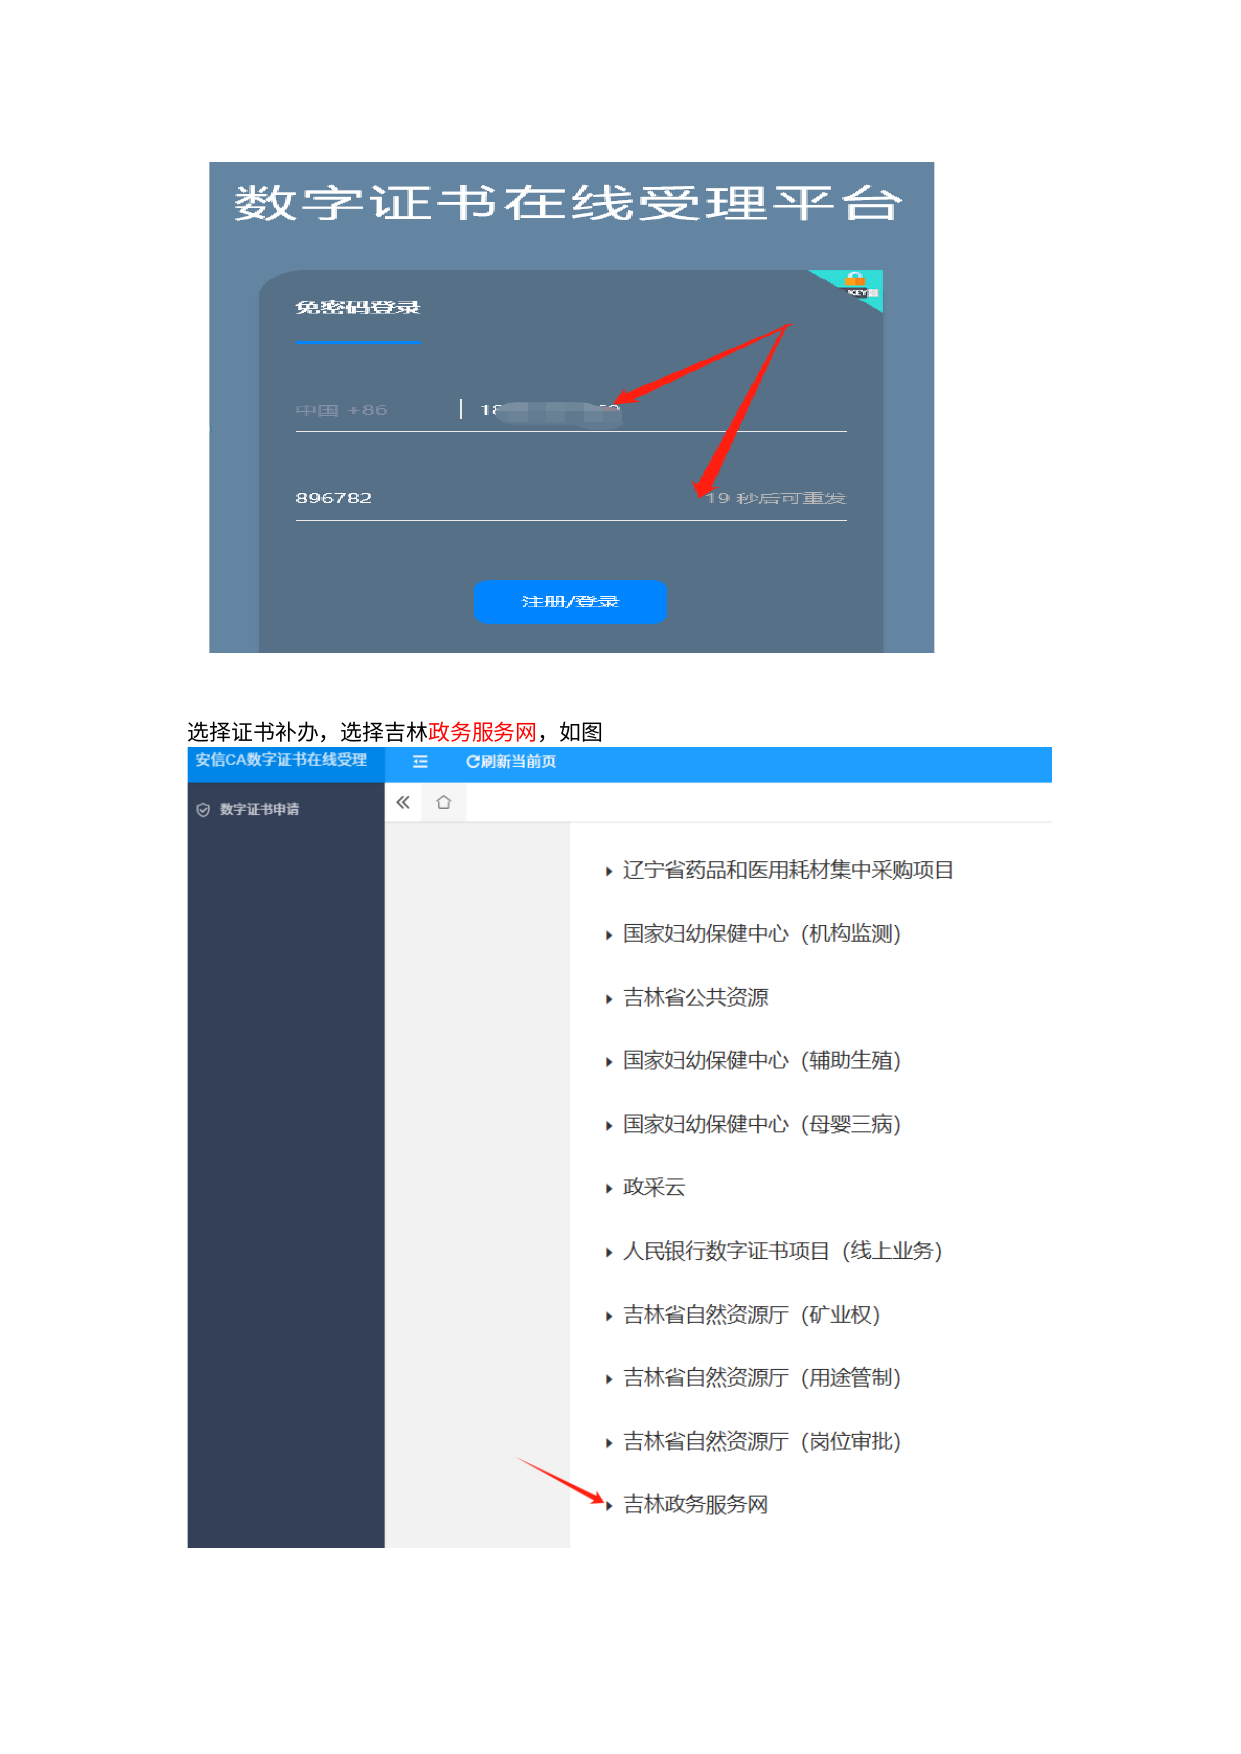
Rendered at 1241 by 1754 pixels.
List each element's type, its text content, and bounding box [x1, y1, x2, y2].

text 选择证书补办，选择吉林政务服务网，如图 [187, 714, 1053, 747]
picture [209, 162, 935, 653]
picture [187, 747, 1052, 1548]
